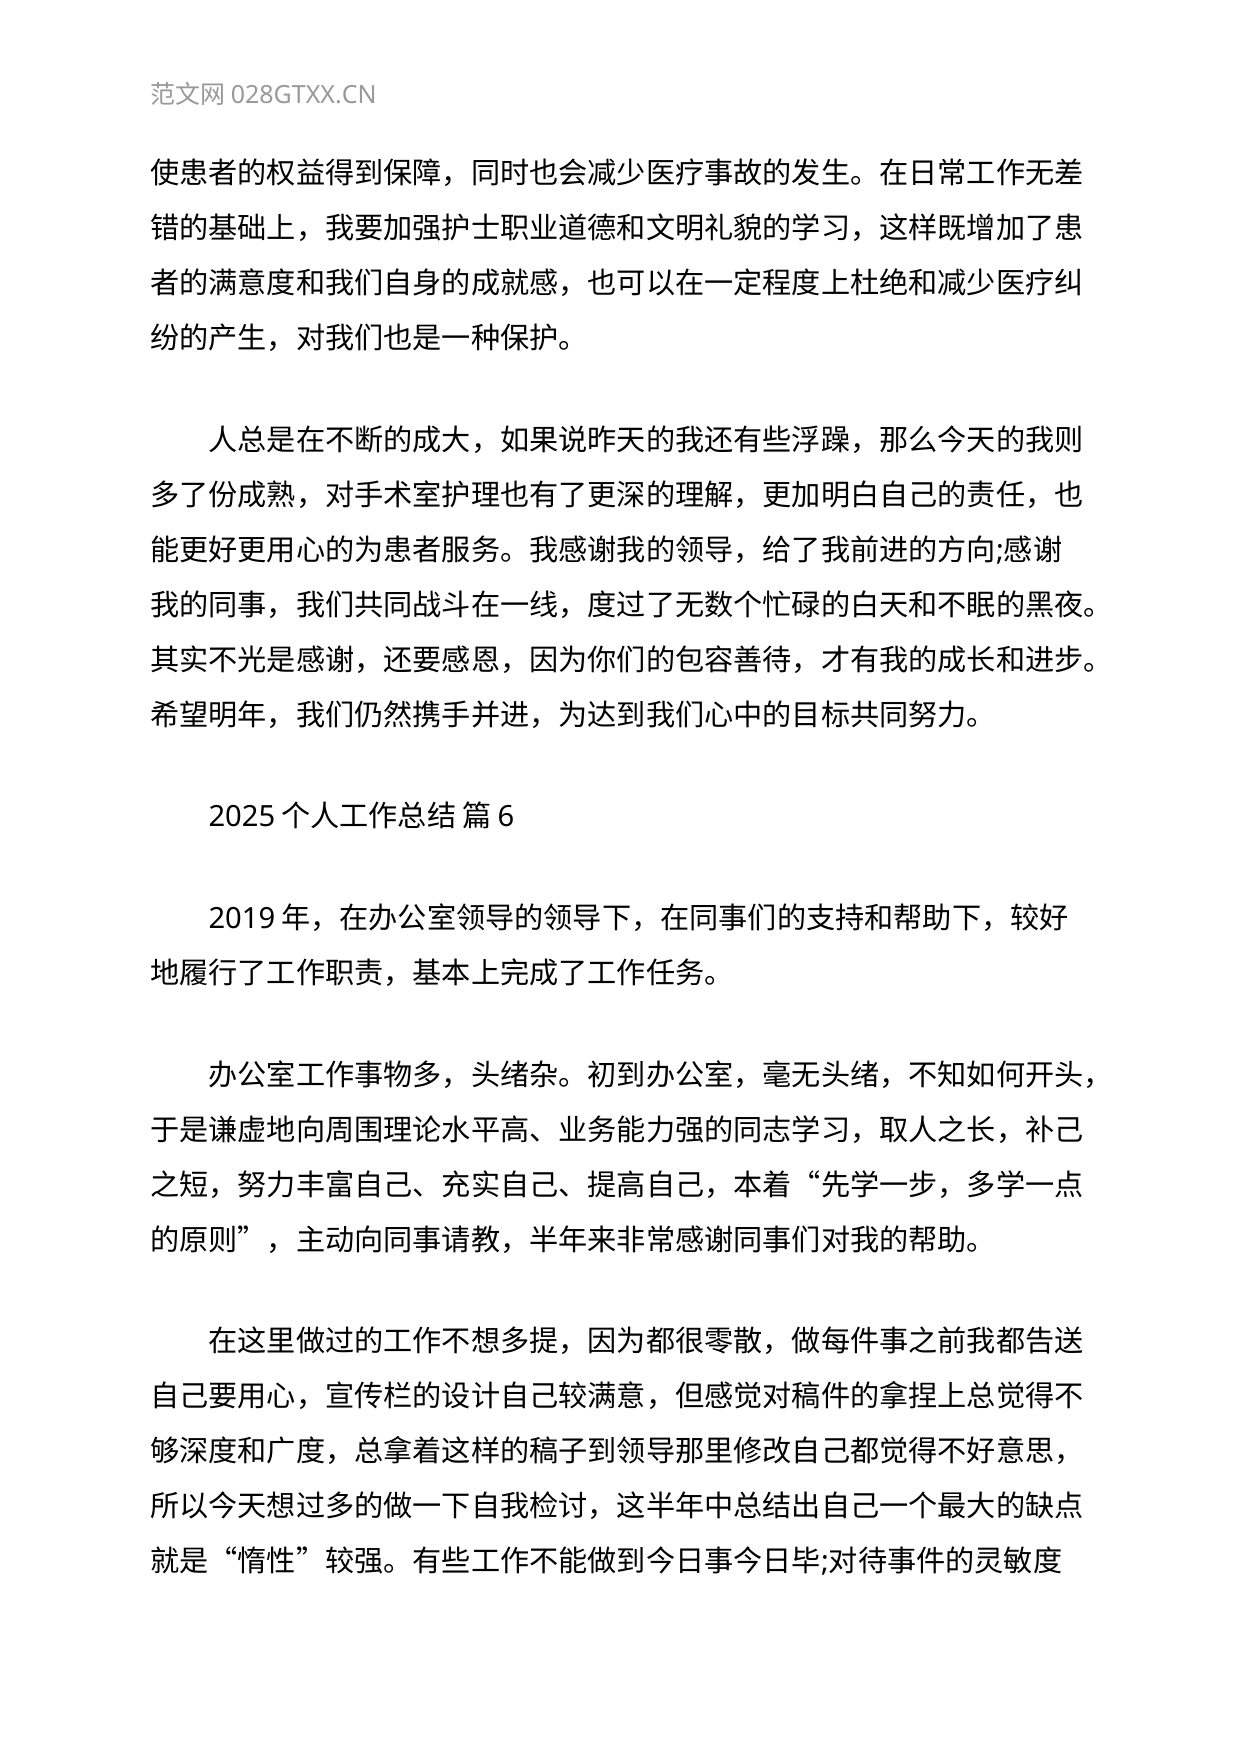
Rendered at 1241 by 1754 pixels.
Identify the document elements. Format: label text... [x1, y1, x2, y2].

text 办公室工作事物多，头绪杂。初到办公室，毫无头绪，不知如何开头，于是谦虚地向周围理论水平高、业务能力强的同志学习，取人之长，补己之短，努力丰富自己、充实自己、提高自己，本着“先学一步，多学一点的原则”，主动向同事请教，半年来非常感谢同事们对我的帮助。 [150, 1052, 1090, 1258]
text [150, 150, 1090, 357]
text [150, 1318, 1090, 1580]
text 2025个人工作总结 篇6 [150, 793, 1090, 835]
text 2019年，在办公室领导的领导下，在同事们的支持和帮助下，较好地履行了工作职责，基本上完成了工作任务。 [150, 895, 1090, 992]
text 人总是在不断的成大，如果说昨天的我还有些浮躁，那么今天的我则多了份成熟，对手术室护理也有了更深的理解，更加明白自己的责任，也能更好更用心的为患者服务。我感谢我的领导，给了我前进的方向;感谢我的同事，我们共同战斗在一线，度过了无数个忙碌的白天和不眠的黑夜。其实不光是感谢，还要感恩，因为你们的包容善待，才有我的成长和进步。希望明年，我们仍然携手并进，为达到我们心中的目标共同努力。 [150, 416, 1090, 733]
